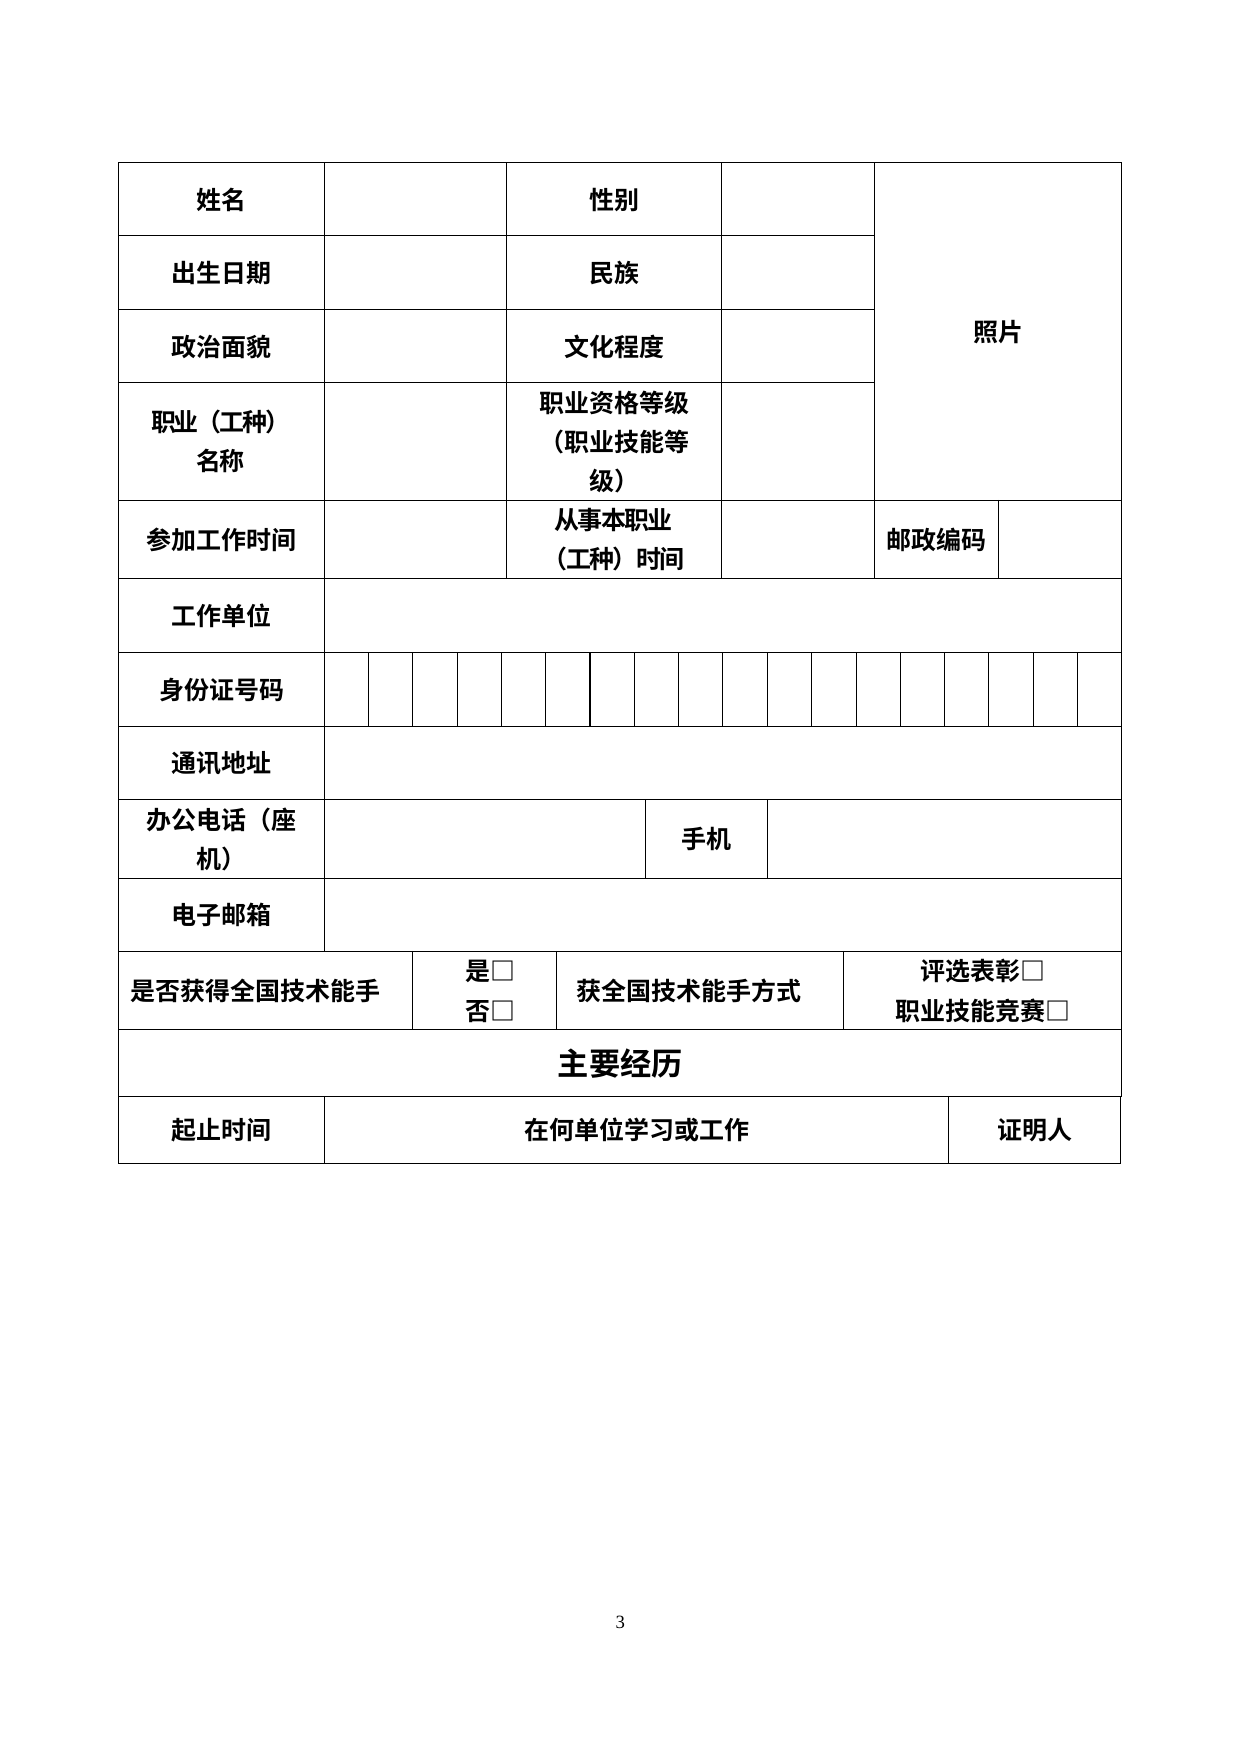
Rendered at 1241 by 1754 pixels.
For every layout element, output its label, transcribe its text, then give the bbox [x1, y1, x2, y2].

table_cell 参加工作时间 [119, 501, 324, 578]
table_cell 电子邮箱 [119, 879, 324, 951]
table_cell [413, 653, 457, 726]
table_cell 邮政编码 [875, 501, 998, 578]
table_cell [722, 383, 874, 500]
table_header [722, 163, 874, 235]
table_cell 主要经历 [119, 1030, 1121, 1096]
table_cell [999, 501, 1121, 578]
table_cell [325, 653, 368, 726]
table_cell 文化程度 [507, 310, 721, 382]
table_cell [325, 727, 1121, 799]
table_cell [1078, 653, 1121, 726]
table_header 性别 [507, 163, 721, 235]
table_cell [546, 653, 589, 726]
table_cell [1034, 653, 1077, 726]
table_cell [812, 653, 856, 726]
table_cell [945, 653, 988, 726]
table_cell [325, 501, 506, 578]
table_cell [325, 383, 506, 500]
table_cell [325, 579, 1121, 652]
table_cell 民族 [507, 236, 721, 309]
table_cell 身份证号码 [119, 653, 324, 726]
table_cell [723, 653, 767, 726]
table_cell 出生日期 [119, 236, 324, 309]
table_cell [325, 879, 1121, 951]
table_cell [901, 653, 944, 726]
table_cell 是否获得全国技术能手 [119, 952, 412, 1029]
table_header [325, 163, 506, 235]
table_cell [768, 800, 1121, 877]
table_cell [857, 653, 900, 726]
table_header 姓名 [119, 163, 324, 235]
table_cell 手机 [646, 800, 767, 877]
table_cell [722, 236, 874, 309]
table_cell 获全国技术能手方式 [557, 952, 843, 1029]
table_cell [502, 653, 545, 726]
table_cell [369, 653, 412, 726]
table_cell [989, 653, 1033, 726]
table_cell 在何单位学习或工作 [325, 1097, 948, 1162]
table_cell 职业（工种） 名称 [119, 383, 324, 500]
table_cell 从事本职业 （工种）时间 [507, 501, 721, 578]
table_cell [591, 653, 634, 726]
table_cell [679, 653, 722, 726]
table_cell 政治面貌 [119, 310, 324, 382]
table_cell 工作单位 [119, 579, 324, 652]
table_cell [325, 236, 506, 309]
table_cell [325, 800, 645, 877]
table_cell [722, 501, 874, 578]
table_cell [722, 310, 874, 382]
table_cell 职业资格等级 （职业技能等级） [507, 383, 721, 500]
table_cell [458, 653, 501, 726]
table_cell 办公电话（座机） [119, 800, 324, 877]
table_cell [768, 653, 811, 726]
table_cell [325, 310, 506, 382]
table_cell [635, 653, 678, 726]
table_cell 评选表彰□ 职业技能竞赛□ [844, 952, 1121, 1029]
table_cell 起止时间 [119, 1097, 324, 1162]
table_cell 是□ 否□ [413, 952, 556, 1029]
table_cell 通讯地址 [119, 727, 324, 799]
table_cell 证明人 [949, 1097, 1120, 1162]
table_header 照片 [875, 163, 1121, 500]
